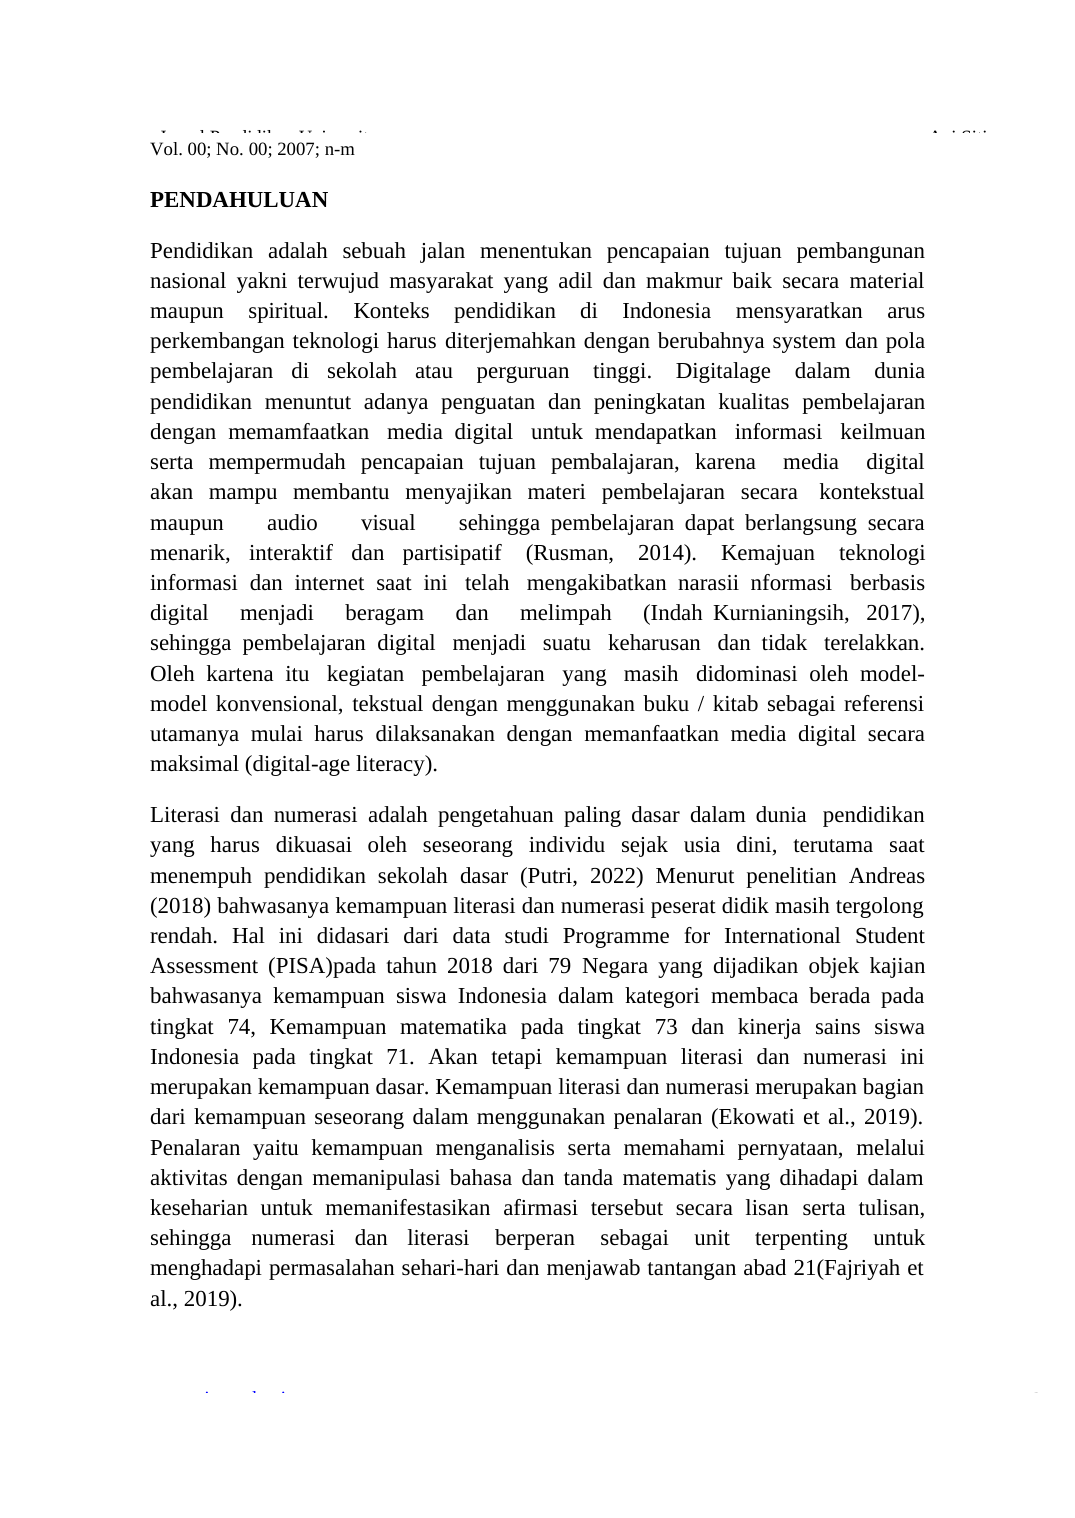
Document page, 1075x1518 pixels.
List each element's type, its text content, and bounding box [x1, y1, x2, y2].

text Vol. 00; No. 00; 2007; n-m [150, 138, 1048, 159]
text Pendidikan adalah sebuah jalan menentukan pencapaian tujuan pembangunan nasional yakni terwujud masyarakat yang adil dan makmur baik secara material maupun spiritual. Konteks pendidikan di Indonesia mensyaratkan arus perkembangan teknologi harus diterjemahkan dengan berubahnya system dan pola pembelajaran di sekolah atau perguruan tinggi. Digitalage dalam dunia pendidikan menuntut adanya penguatan dan peningkatan kualitas pembelajaran dengan memamfaatkan media digital untuk mendapatkan informasi keilmuan serta mempermudah pencapaian tujuan pembalajaran, karena media digital akan mampu membantu menyajikan materi pembelajaran secara kontekstual maupun audio visual sehingga pembelajaran dapat berlangsung secara menarik, interaktif dan partisipatif (Rusman, 2014). Kemajuan teknologi informasi dan internet saat ini telah mengakibatkan narasii nformasi berbasis digital menjadi beragam dan melimpah (Indah Kurnianingsih, 2017), sehingga pembelajaran digital menjadi suatu keharusan dan tidak terelakkan. Oleh kartena itu kegiatan pembelajaran yang masih didominasi oleh model- model konvensional, tekstual dengan menggunakan buku / kitab sebagai referensi utamanya mulai harus dilaksanakan dengan memanfaatkan media digital secara maksimal (digital-age literacy). [150, 237, 925, 777]
text Literasi dan numerasi adalah pengetahuan paling dasar dalam dunia pendidikan yang harus dikuasai oleh seseorang individu sejak usia dini, terutama saat menempuh pendidikan sekolah dasar (Putri, 2022) Menurut penelitian Andreas (2018) bahwasanya kemampuan literasi dan numerasi peserat didik masih tergolong rendah. Hal ini didasari dari data studi Programme for International Student Assessment (PISA)pada tahun 2018 dari 79 Negara yang dijadikan objek kajian bahwasanya kemampuan siswa Indonesia dalam kategori membaca berada pada tingkat 74, Kemampuan matematika pada tingkat 73 dan kinerja sains siswa Indonesia pada tingkat 71. Akan tetapi kemampuan literasi dan numerasi ini merupakan kemampuan dasar. Kemampuan literasi dan numerasi merupakan bagian dari kemampuan seseorang dalam menggunakan penalaran (Ekowati et al., 2019). Penalaran yaitu kemampuan menganalisis serta memahami pernyataan, melalui aktivitas dengan memanipulasi bahasa dan tanda matematis yang dihadapi dalam keseharian untuk memanifestasikan afirmasi tersebut secara lisan serta tulisan, sehingga numerasi dan literasi berperan sebagai unit terpenting untuk menghadapi permasalahan sehari-hari dan menjawab tantangan abad 21(Fajriyah et al., 2019). [150, 801, 925, 1311]
subtitle PENDAHULUAN [150, 186, 1048, 212]
